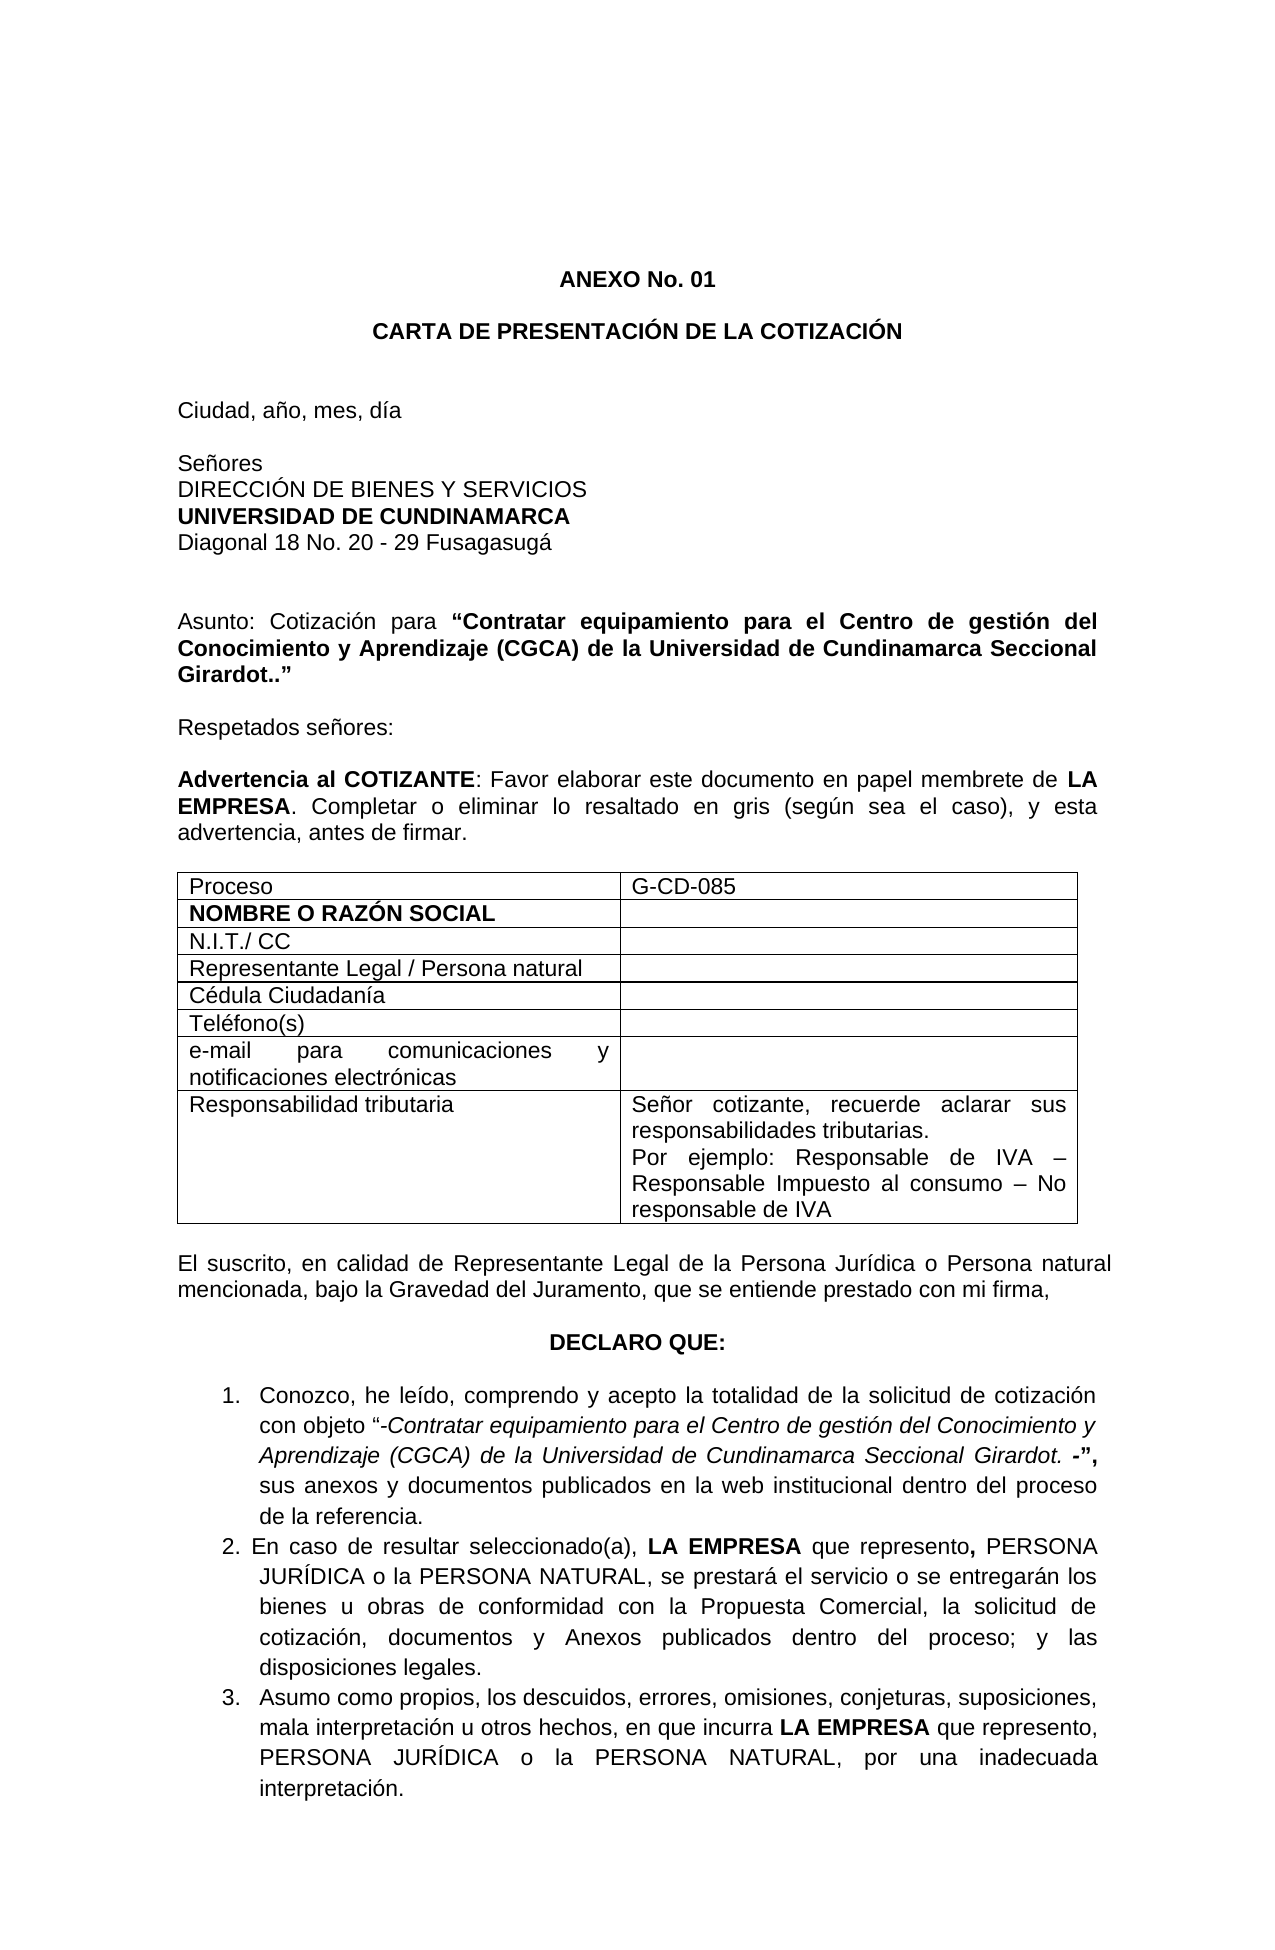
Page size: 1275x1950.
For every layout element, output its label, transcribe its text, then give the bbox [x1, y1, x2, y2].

table_cell [621, 983, 1077, 1009]
table_cell Teléfono(s) [178, 1010, 620, 1036]
list Conozco, he leído, comprendo y acepto la totalidad de la solicitud de cotización con objeto “-Contratar equipamiento para el Centro de gestión del Conocimiento y Aprendizaje (CGCA) de la Universidad de Cundinamarca Seccional Girardot. -”, sus anexos y documentos publicados en la web institucional dentro del proceso de la referencia. [222, 1382, 1098, 1529]
text CARTA DE PRESENTACIÓN DE LA COTIZACIÓN [177, 318, 1098, 345]
table_cell N.I.T./ CC [178, 928, 620, 954]
table_cell Señor cotizante, recuerde aclarar sus responsabilidades tributarias. Por ejemplo: Responsable de IVA –Responsable Impuesto al consumo – No responsable de IVA [621, 1091, 1077, 1223]
table_cell [621, 928, 1077, 954]
table_cell Cédula Ciudadanía [178, 983, 620, 1009]
list Asumo como propios, los descuidos, errores, omisiones, conjeturas, suposiciones, mala interpretación u otros hechos, en que incurra LA EMPRESA que represento, PERSONA JURÍDICA o la PERSONA NATURAL, por una inadecuada interpretación. [222, 1684, 1098, 1801]
text Advertencia al COTIZANTE: Favor elaborar este documento en papel membrete de LA EMPRESA. Completar o eliminar lo resaltado en gris (según sea el caso), y esta advertencia, antes de firmar. [177, 766, 1098, 845]
table_cell [621, 955, 1077, 981]
table_cell Representante Legal / Persona natural [178, 955, 620, 981]
table_header G-CD-085 [621, 873, 1077, 899]
list En caso de resultar seleccionado(a), LA EMPRESA que represento, PERSONA JURÍDICA o la PERSONA NATURAL, se prestará el servicio o se entregarán los bienes u obras de conformidad con la Propuesta Comercial, la solicitud de cotización, documentos y Anexos publicados dentro del proceso; y las disposiciones legales. [222, 1533, 1098, 1680]
text Asunto: Cotización para “Contratar equipamiento para el Centro de gestión del Conocimiento y Aprendizaje (CGCA) de la Universidad de Cundinamarca Seccional Girardot..” [177, 608, 1098, 687]
text DECLARO QUE: [177, 1329, 1098, 1356]
text UNIVERSIDAD DE CUNDINAMARCA [177, 503, 1098, 529]
text Respetados señores: [177, 714, 1098, 740]
text Ciudad, año, mes, día [177, 397, 1098, 424]
text El suscrito, en calidad de Representante Legal de la Persona Jurídica o Persona natural mencionada, bajo la Gravedad del Juramento, que se entiende prestado con mi firma, [177, 1250, 1113, 1303]
table_cell [621, 1037, 1077, 1090]
table_cell e-mail para comunicaciones y notificaciones electrónicas [178, 1037, 620, 1090]
table_cell Responsabilidad tributaria [178, 1091, 620, 1223]
text Señores [177, 450, 1098, 476]
text DIRECCIÓN DE BIENES Y SERVICIOS [177, 476, 1098, 503]
table_cell [621, 1010, 1077, 1036]
text Diagonal 18 No. 20 - 29 Fusagasugá [177, 529, 1098, 556]
table_header Proceso [178, 873, 620, 899]
table_cell [621, 900, 1077, 927]
table_cell NOMBRE O RAZÓN SOCIAL [178, 900, 620, 927]
text ANEXO No. 01 [177, 266, 1098, 292]
